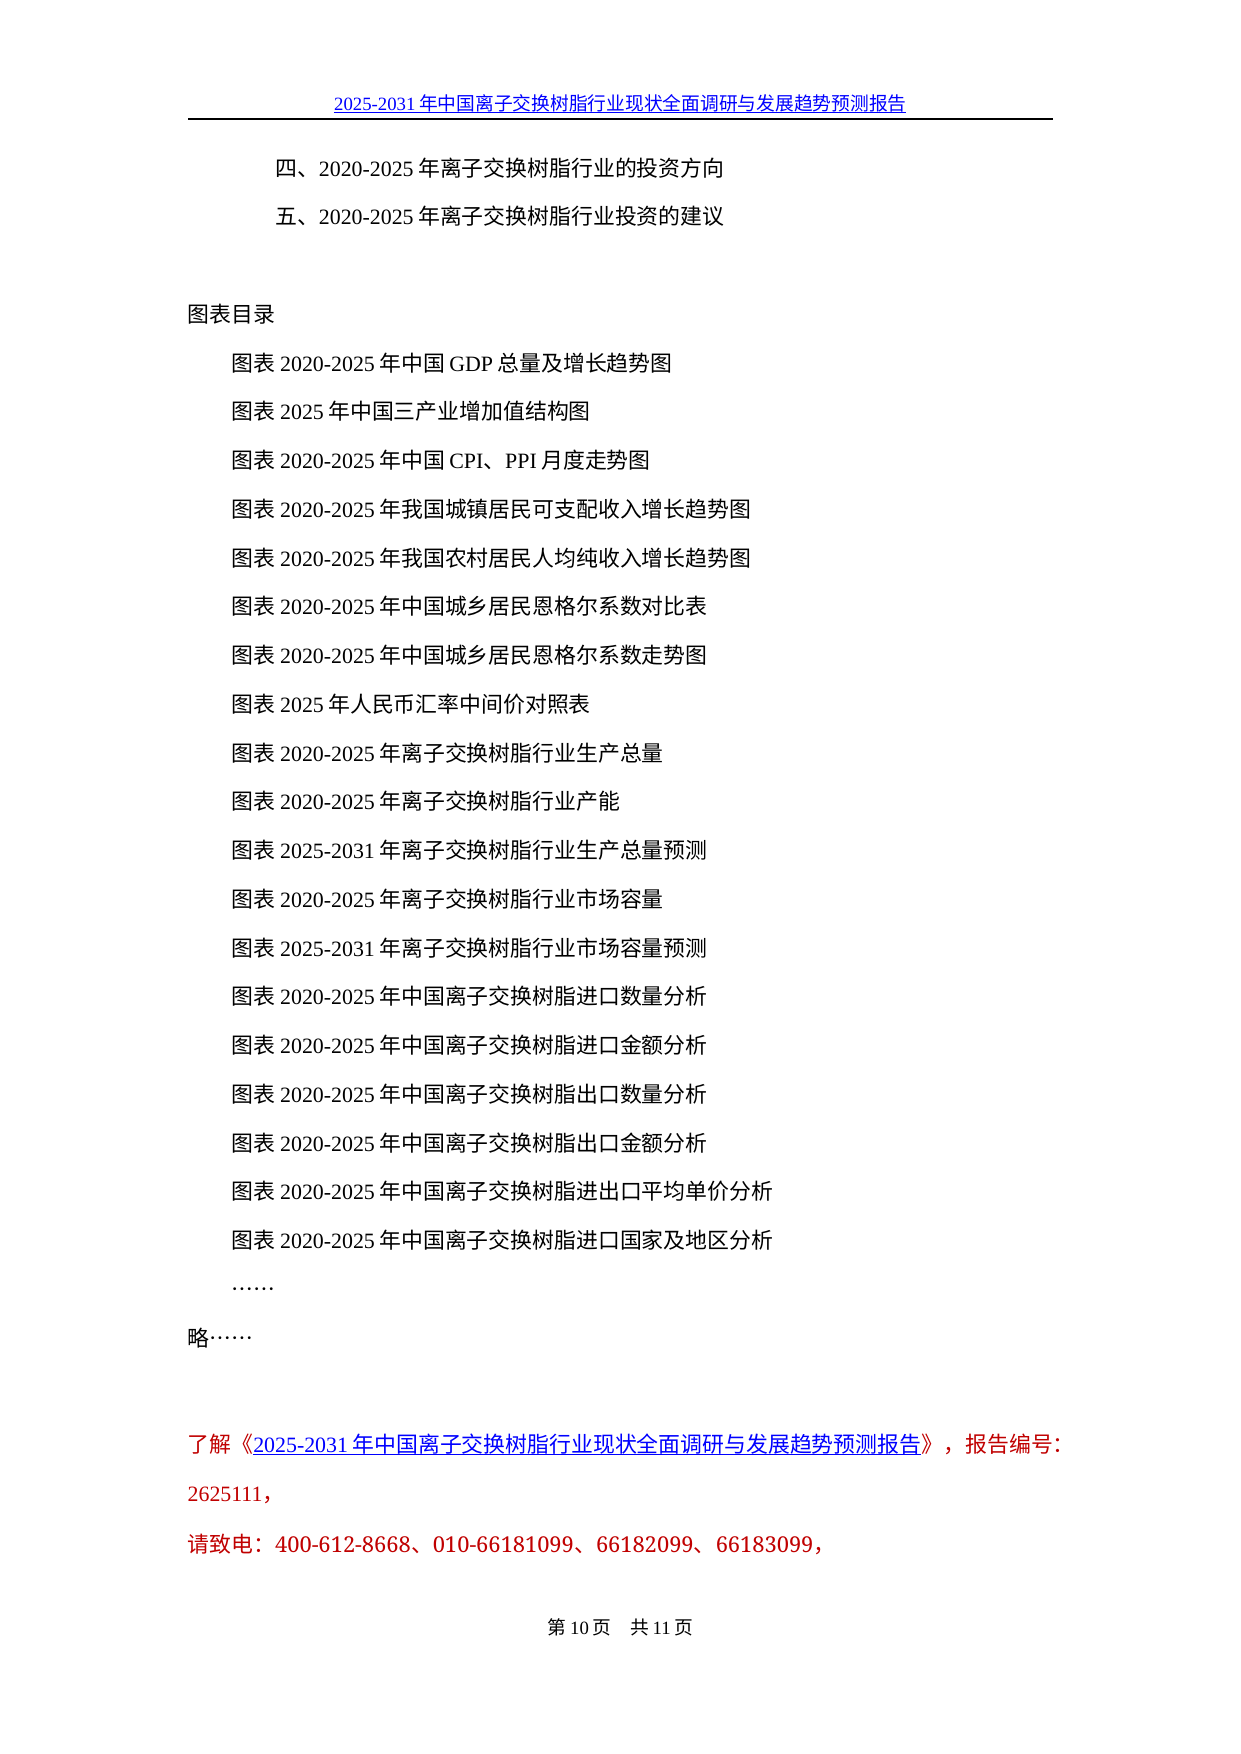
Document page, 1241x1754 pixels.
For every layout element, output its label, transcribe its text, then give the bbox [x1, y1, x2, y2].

text 了解《2025-2031年中国离子交换树脂行业现状全面调研与发展趋势预测报告》，报告编号：2625111， [187, 1427, 1053, 1508]
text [187, 150, 1053, 1353]
text 请致电：400-612-8668、010-66181099、66182099、66183099， [187, 1527, 1053, 1559]
